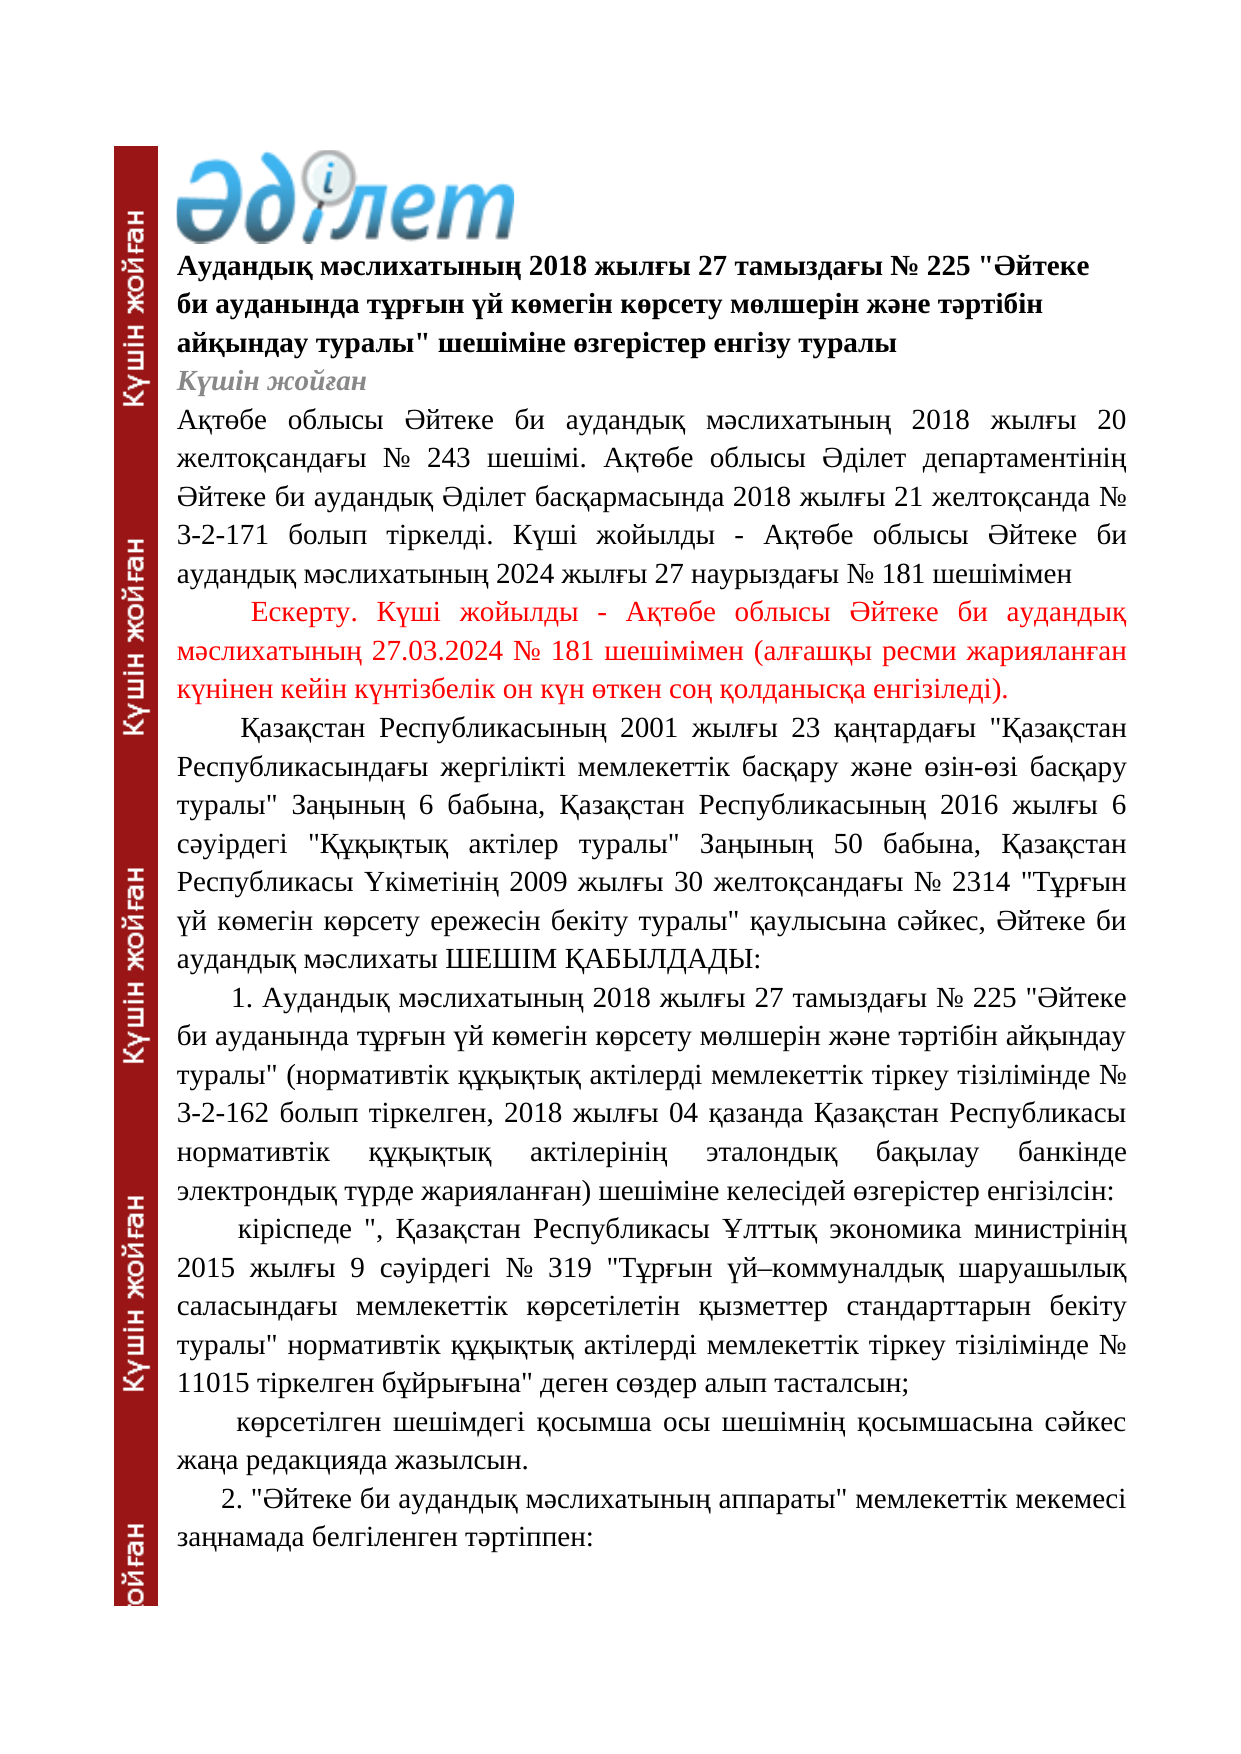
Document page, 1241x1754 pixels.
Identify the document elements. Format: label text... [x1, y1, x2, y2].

text Аудандық мәслихатының 2018 жылғы 27 тамыздағы № 225 "Әйтеке би ауданында тұрғын үй көмегін көрсету мөлшерін және тәртібін айқындау туралы" шешіміне өзгерістер енгізу туралы [112, 248, 1128, 358]
picture [114, 589, 158, 594]
text кіріспеде ", Қазақстан Республикасы Ұлттық экономика министрінің 2015 жылғы 9 сәуірдегі № 319 "Тұрғын үй–коммуналдық шаруашылық саласындағы мемлекеттік көрсетілетін қызметтер стандарттарын бекіту туралы" нормативтік құқықтық актілерді мемлекеттік тіркеу тізілімінде № 11015 тіркелген бұйрығына" деген сөздер алып тасталсын; [112, 1211, 1128, 1399]
text Қазақстан Республикасының 2001 жылғы 23 қаңтардағы "Қазақстан Республикасындағы жергілікті мемлекеттік басқару және өзін-өзі басқару туралы" Заңының 6 бабына, Қазақстан Республикасының 2016 жылғы 6 сәуірдегі "Құқықтық актілер туралы" Заңының 50 бабына, Қазақстан Республикасы Үкіметінің 2009 жылғы 30 желтоқсандағы № 2314 "Тұрғын үй көмегін көрсету ережесін бекіту туралы" қаулысына сәйкес, Әйтеке би аудандық мәслихаты ШЕШІМ ҚАБЫЛДАДЫ: [112, 710, 1128, 975]
picture [176, 150, 515, 244]
picture [114, 975, 158, 980]
text көрсетілген шешімдегі қосымша осы шешімнің қосымшасына сәйкес жаңа редакцияда жазылсын. [112, 1404, 1128, 1476]
text Ескерту. Күші жойылды - Ақтөбе облысы Әйтеке би аудандық мәслихатының 27.03.2024 № 181 шешімімен (алғашқы ресми жарияланған күнінен кейін күнтізбелік он күн өткен соң қолданысқа енгізіледі). [112, 594, 1128, 705]
picture [114, 705, 158, 710]
picture [114, 1553, 158, 1606]
text Күшін жойған [112, 363, 1128, 397]
picture [114, 1399, 158, 1404]
picture [114, 397, 158, 402]
picture [114, 146, 158, 248]
picture [114, 1206, 158, 1211]
picture [114, 358, 158, 363]
text 2. "Әйтеке би аудандық мәслихатының аппараты" мемлекеттік мекемесі заңнамада белгіленген тәртіппен: [112, 1481, 1128, 1553]
text Ақтөбе облысы Әйтеке би аудандық мәслихатының 2018 жылғы 20 желтоқсандағы № 243 шешімі. Ақтөбе облысы Әділет департаментінің Әйтеке би аудандық Әділет басқармасында 2018 жылғы 21 желтоқсанда № 3-2-171 болып тіркелді. Күші жойылды - Ақтөбе облысы Әйтеке би аудандық мәслихатының 2024 жылғы 27 наурыздағы № 181 шешімімен [112, 402, 1128, 589]
text 1. Аудандық мәслихатының 2018 жылғы 27 тамыздағы № 225 "Әйтеке би ауданында тұрғын үй көмегін көрсету мөлшерін және тәртібін айқындау туралы" (нормативтік құқықтық актілерді мемлекеттік тіркеу тізілімінде № 3-2-162 болып тіркелген, 2018 жылғы 04 қазанда Қазақстан Республикасы нормативтік құқықтық актілерінің эталондық бақылау банкінде электрондық түрде жарияланған) шешіміне келесідей өзгерістер енгізілсін: [112, 980, 1128, 1206]
picture [114, 1476, 158, 1481]
